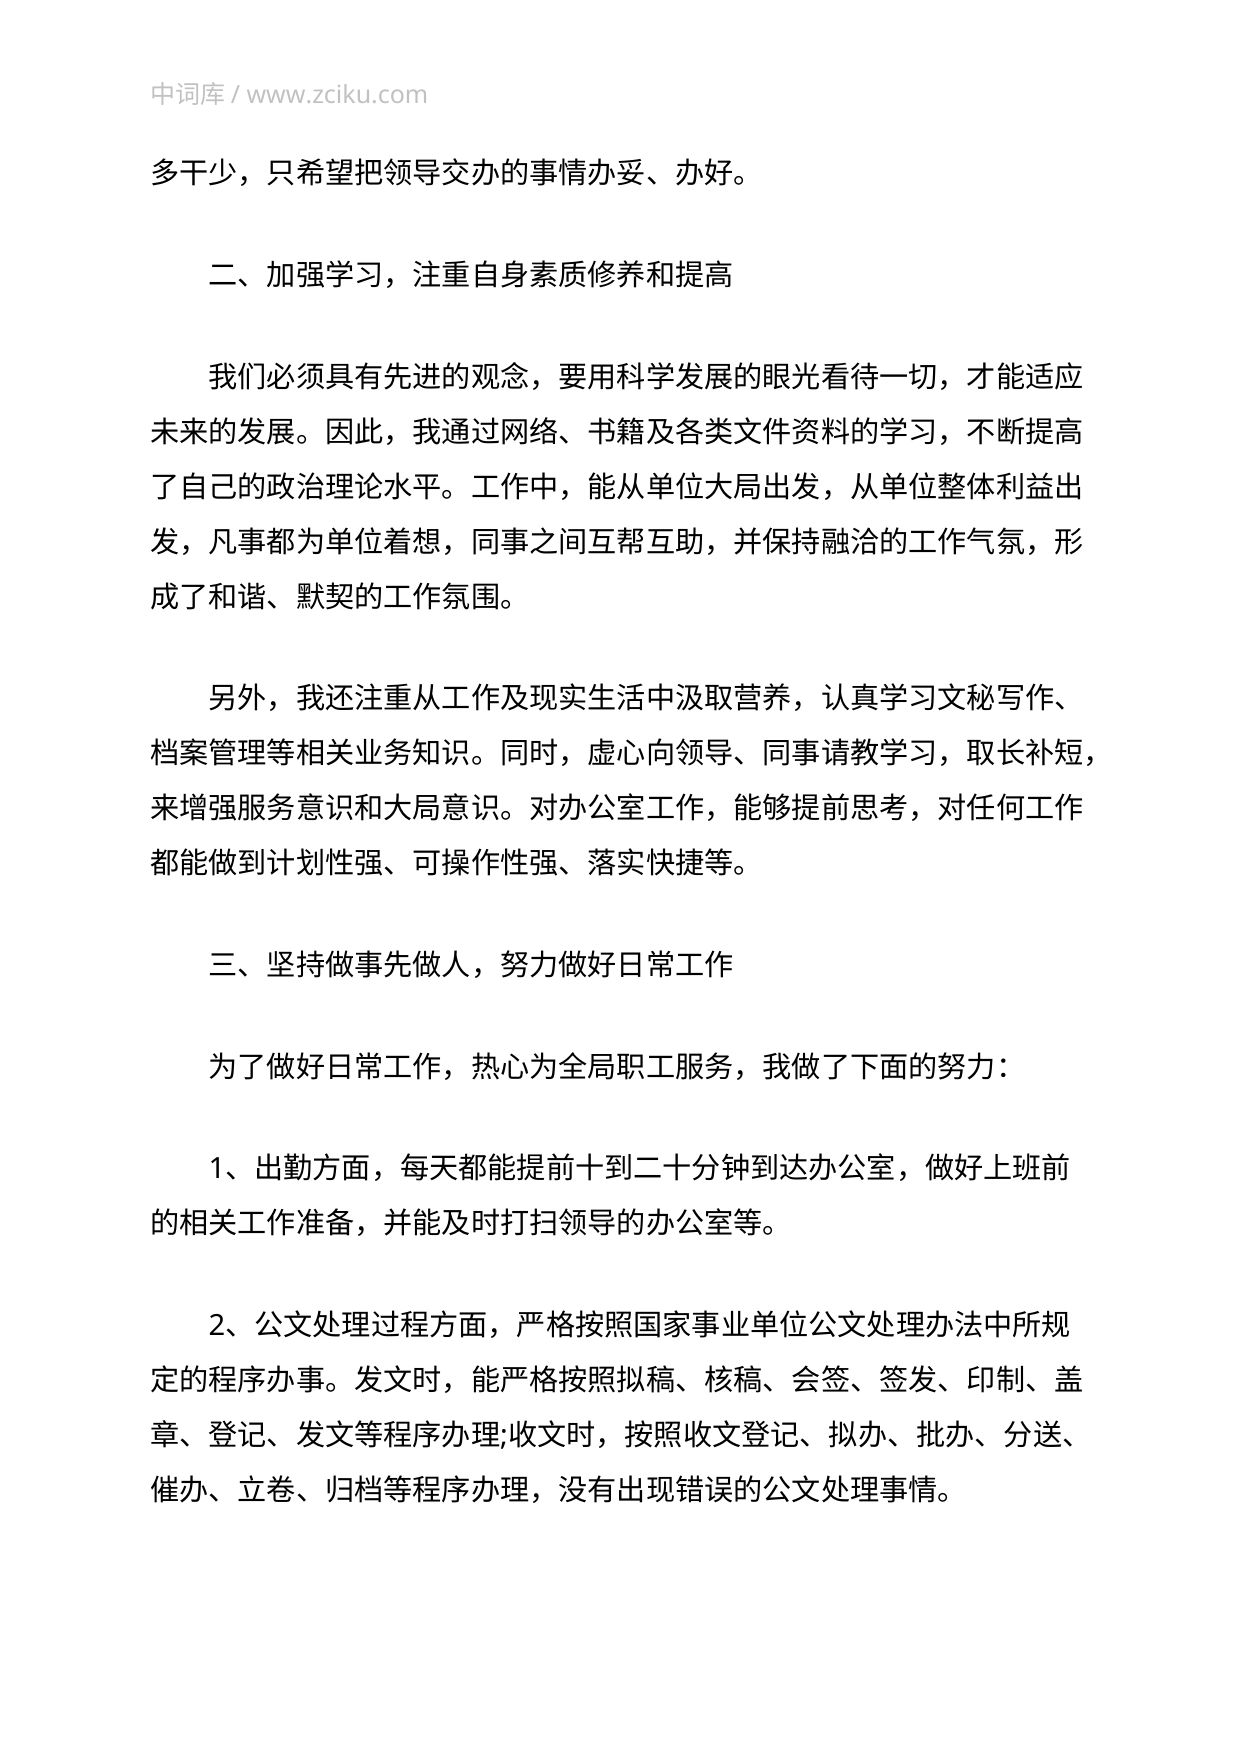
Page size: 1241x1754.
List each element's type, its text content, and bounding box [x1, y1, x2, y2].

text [150, 150, 1090, 192]
text 二、加强学习，注重自身素质修养和提高 [150, 252, 1090, 294]
text 三、坚持做事先做人，努力做好日常工作 [150, 941, 1090, 984]
text 另外，我还注重从工作及现实生活中汲取营养，认真学习文秘写作、档案管理等相关业务知识。同时，虚心向领导、同事请教学习，取长补短，来增强服务意识和大局意识。对办公室工作，能够提前思考，对任何工作都能做到计划性强、可操作性强、落实快捷等。 [150, 675, 1090, 882]
text 2、公文处理过程方面，严格按照国家事业单位公文处理办法中所规定的程序办事。发文时，能严格按照拟稿、核稿、会签、签发、印制、盖章、登记、发文等程序办理;收文时，按照收文登记、拟办、批办、分送、催办、立卷、归档等程序办理，没有出现错误的公文处理事情。 [150, 1302, 1090, 1509]
text 为了做好日常工作，热心为全局职工服务，我做了下面的努力： [150, 1043, 1090, 1085]
text 我们必须具有先进的观念，要用科学发展的眼光看待一切，才能适应未来的发展。因此，我通过网络、书籍及各类文件资料的学习，不断提高了自己的政治理论水平。工作中，能从单位大局出发，从单位整体利益出发，凡事都为单位着想，同事之间互帮互助，并保持融洽的工作气氛，形成了和谐、默契的工作氛围。 [150, 353, 1090, 615]
text 1、出勤方面，每天都能提前十到二十分钟到达办公室，做好上班前的相关工作准备，并能及时打扫领导的办公室等。 [150, 1145, 1090, 1242]
